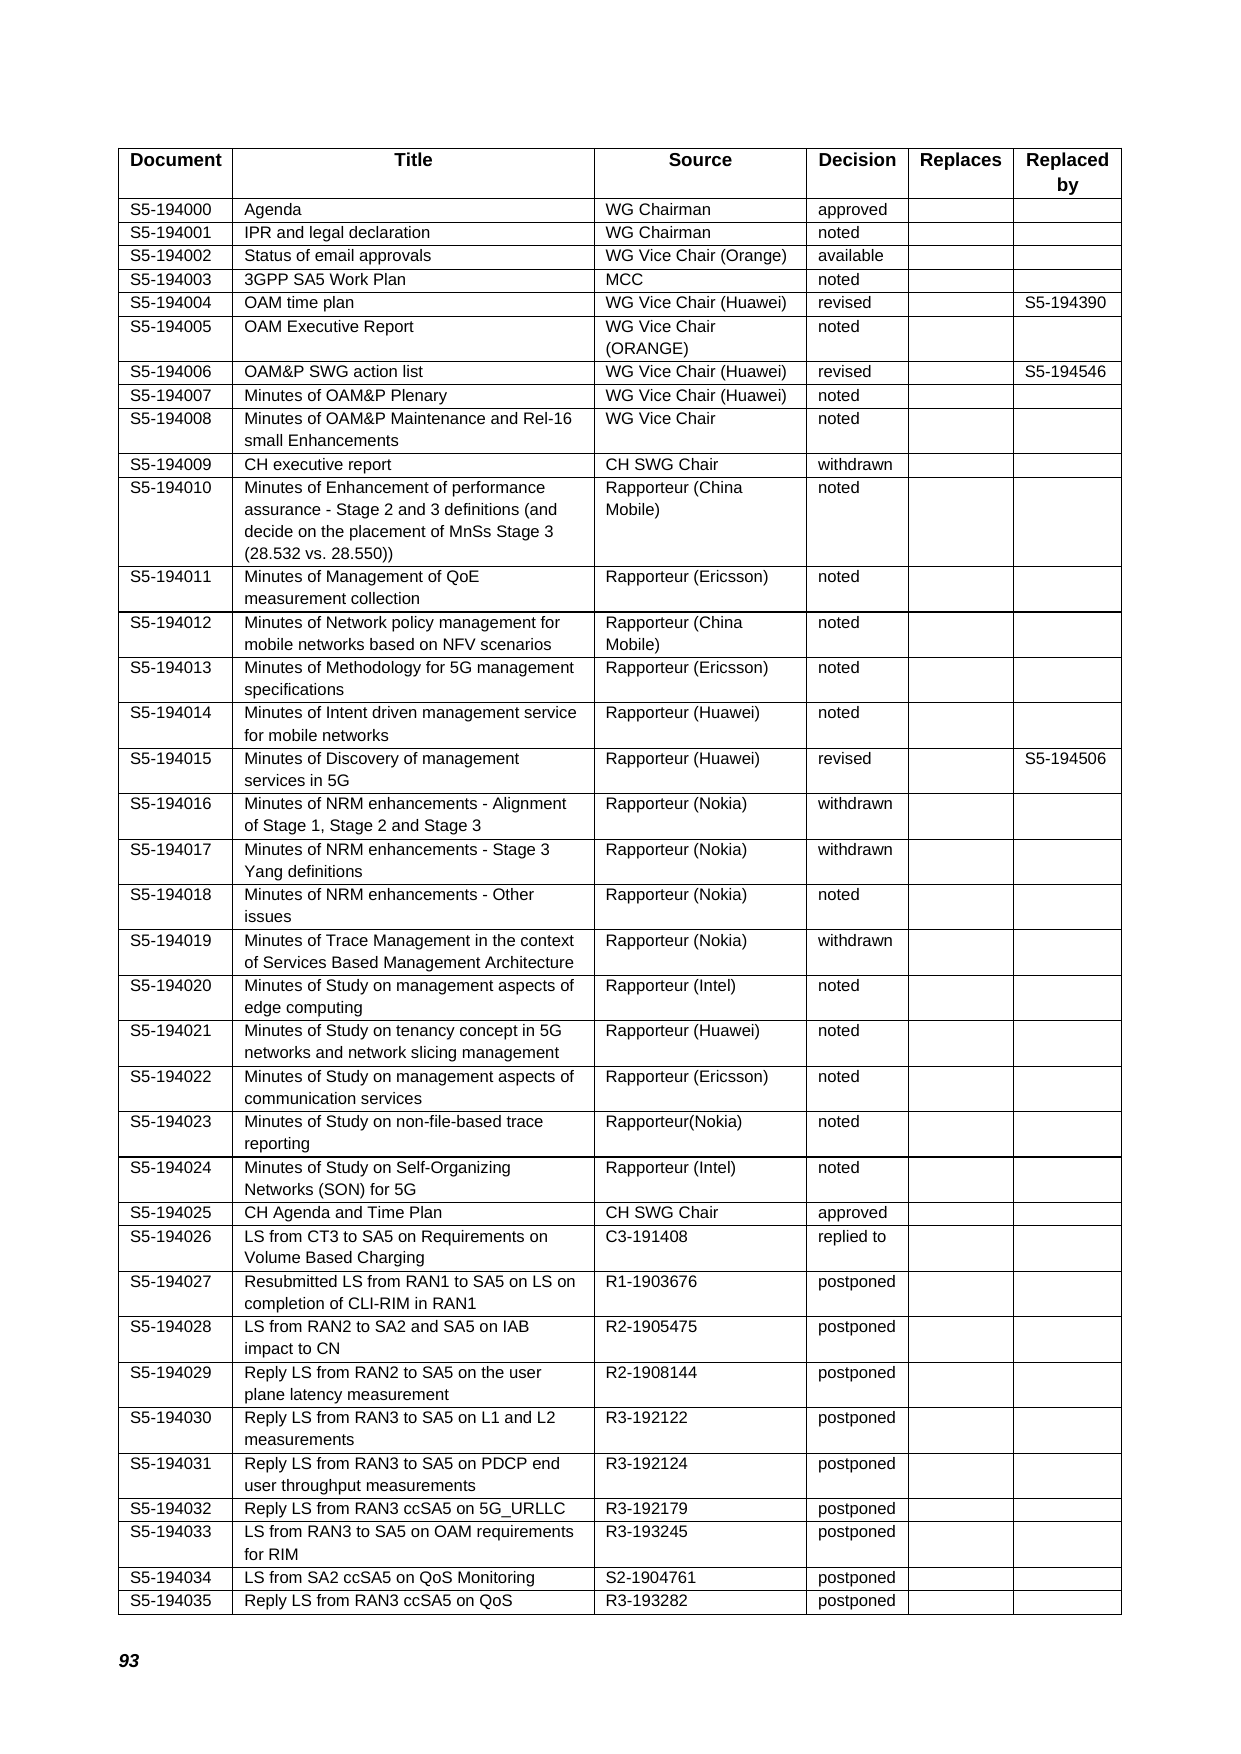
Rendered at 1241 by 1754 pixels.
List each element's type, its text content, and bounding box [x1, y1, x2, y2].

table_cell Rapporteur(Nokia) [595, 1112, 806, 1156]
table_cell [909, 293, 1013, 316]
table_cell [909, 454, 1013, 477]
table_header Decision [807, 149, 908, 198]
table_cell S5-194021 [119, 1021, 232, 1066]
table_cell S5-194019 [119, 930, 232, 975]
table_cell [1014, 1158, 1121, 1202]
table_cell R2-1905475 [595, 1317, 806, 1362]
table_cell Rapporteur (Nokia) [595, 930, 806, 975]
table_cell [909, 930, 1013, 975]
table_cell [909, 1499, 1013, 1521]
table_cell replied to [807, 1226, 908, 1271]
table_cell Status of email approvals [233, 246, 594, 269]
table_cell S5-194001 [119, 223, 232, 245]
table_cell WG Vice Chair (ORANGE) [595, 317, 806, 361]
table_cell [1014, 1408, 1121, 1452]
table_cell WG Vice Chair (Huawei) [595, 293, 806, 316]
table_cell noted [807, 409, 908, 453]
table_cell postponed [807, 1522, 908, 1567]
table_cell [909, 1522, 1013, 1567]
table_cell [909, 1112, 1013, 1156]
table_cell [909, 1454, 1013, 1498]
table_cell S5-194027 [119, 1272, 232, 1316]
table_cell CH Agenda and Time Plan [233, 1203, 594, 1225]
table_cell S5-194022 [119, 1067, 232, 1111]
table_cell noted [807, 613, 908, 657]
table_cell Rapporteur (Huawei) [595, 749, 806, 793]
table_cell R3-193282 [595, 1591, 806, 1613]
table_cell S5-194017 [119, 840, 232, 884]
table_cell R2-1908144 [595, 1363, 806, 1407]
table_cell S5-194000 [119, 199, 232, 222]
table_cell S5-194003 [119, 270, 232, 292]
table_cell [1014, 567, 1121, 611]
table_cell CH executive report [233, 454, 594, 477]
table_cell Minutes of NRM enhancements - Other issues [233, 885, 594, 929]
table_cell OAM Executive Report [233, 317, 594, 361]
table_cell noted [807, 1067, 908, 1111]
table_cell S5-194025 [119, 1203, 232, 1225]
table_cell S5-194028 [119, 1317, 232, 1362]
table_cell S5-194032 [119, 1499, 232, 1521]
table_cell Rapporteur (Nokia) [595, 794, 806, 838]
table_cell [909, 1591, 1013, 1613]
table_cell IPR and legal declaration [233, 223, 594, 245]
table_cell [909, 749, 1013, 793]
table_cell [909, 409, 1013, 453]
table_cell noted [807, 223, 908, 245]
table_cell [909, 658, 1013, 702]
table_cell postponed [807, 1454, 908, 1498]
table_cell S5-194390 [1014, 293, 1121, 316]
table_cell [1014, 1363, 1121, 1407]
table_cell [909, 270, 1013, 292]
table_cell Reply LS from RAN3 to SA5 on L1 and L2 measurements [233, 1408, 594, 1452]
table_cell Minutes of Management of QoE measurement collection [233, 567, 594, 611]
table_cell [1014, 246, 1121, 269]
table_cell Minutes of Discovery of management services in 5G [233, 749, 594, 793]
table_header Replaced by [1014, 149, 1121, 198]
table_cell Minutes of OAM&P Maintenance and Rel-16 small Enhancements [233, 409, 594, 453]
table_cell noted [807, 385, 908, 408]
table_cell postponed [807, 1363, 908, 1407]
table_cell [909, 362, 1013, 384]
table_cell [909, 885, 1013, 929]
table_cell [909, 385, 1013, 408]
table_cell Minutes of Trace Management in the context of Services Based Management Architecture [233, 930, 594, 975]
table_cell [1014, 270, 1121, 292]
table_cell Minutes of Methodology for 5G management specifications [233, 658, 594, 702]
table_cell [1014, 1591, 1121, 1613]
table_header Replaces [909, 149, 1013, 198]
table_cell Minutes of Study on Self-Organizing Networks (SON) for 5G [233, 1158, 594, 1202]
table_cell S5-194035 [119, 1591, 232, 1613]
table_cell S5-194010 [119, 478, 232, 566]
table_cell revised [807, 749, 908, 793]
table_cell S5-194033 [119, 1522, 232, 1567]
table_cell S5-194008 [119, 409, 232, 453]
table_cell Rapporteur (Nokia) [595, 840, 806, 884]
table_cell WG Vice Chair (Huawei) [595, 362, 806, 384]
table_cell [1014, 199, 1121, 222]
table_cell [1014, 840, 1121, 884]
table_cell [1014, 1067, 1121, 1111]
table_cell Reply LS from RAN3 ccSA5 on 5G_URLLC [233, 1499, 594, 1521]
table_cell [909, 1363, 1013, 1407]
table_cell noted [807, 976, 908, 1020]
table_cell Rapporteur (Nokia) [595, 885, 806, 929]
table_cell S5-194009 [119, 454, 232, 477]
table_cell noted [807, 478, 908, 566]
table_cell OAM time plan [233, 293, 594, 316]
table_cell [1014, 385, 1121, 408]
table_cell S5-194024 [119, 1158, 232, 1202]
table_cell [1014, 1272, 1121, 1316]
table_cell S5-194034 [119, 1568, 232, 1590]
table_cell Reply LS from RAN3 to SA5 on PDCP end user throughput measurements [233, 1454, 594, 1498]
table_cell postponed [807, 1499, 908, 1521]
table_cell Minutes of Intent driven management service for mobile networks [233, 703, 594, 748]
table_cell S5-194005 [119, 317, 232, 361]
table_cell [909, 976, 1013, 1020]
table_cell Rapporteur (Ericsson) [595, 567, 806, 611]
table_cell [1014, 1021, 1121, 1066]
table_cell S5-194014 [119, 703, 232, 748]
table_cell Rapporteur (Ericsson) [595, 1067, 806, 1111]
table_cell S5-194011 [119, 567, 232, 611]
table_cell S5-194031 [119, 1454, 232, 1498]
table_cell S5-194546 [1014, 362, 1121, 384]
table_cell Rapporteur (China Mobile) [595, 478, 806, 566]
table_cell Rapporteur (Huawei) [595, 703, 806, 748]
table_header Source [595, 149, 806, 198]
table_cell S5-194018 [119, 885, 232, 929]
table_cell withdrawn [807, 454, 908, 477]
table_cell [1014, 885, 1121, 929]
table_cell [909, 1317, 1013, 1362]
table_cell withdrawn [807, 794, 908, 838]
table_cell [909, 1226, 1013, 1271]
table_cell R3-192179 [595, 1499, 806, 1521]
table_cell noted [807, 270, 908, 292]
table_cell Minutes of Study on non-file-based trace reporting [233, 1112, 594, 1156]
table_cell Minutes of NRM enhancements - Stage 3 Yang definitions [233, 840, 594, 884]
table_cell LS from CT3 to SA5 on Requirements on Volume Based Charging [233, 1226, 594, 1271]
table_cell noted [807, 1021, 908, 1066]
table_cell Resubmitted LS from RAN1 to SA5 on LS on completion of CLI-RIM in RAN1 [233, 1272, 594, 1316]
table_cell noted [807, 1158, 908, 1202]
table_cell Minutes of Study on management aspects of communication services [233, 1067, 594, 1111]
table_cell revised [807, 362, 908, 384]
table_cell CH SWG Chair [595, 1203, 806, 1225]
table_cell [1014, 703, 1121, 748]
table_cell [1014, 1203, 1121, 1225]
table_cell approved [807, 199, 908, 222]
table_cell Minutes of OAM&P Plenary [233, 385, 594, 408]
table_cell S5-194007 [119, 385, 232, 408]
table_cell MCC [595, 270, 806, 292]
table_cell [909, 567, 1013, 611]
table_cell postponed [807, 1317, 908, 1362]
table_cell S5-194004 [119, 293, 232, 316]
table_cell WG Chairman [595, 199, 806, 222]
table_cell [909, 1408, 1013, 1452]
table_cell noted [807, 567, 908, 611]
table_cell S2-1904761 [595, 1568, 806, 1590]
table_cell [909, 199, 1013, 222]
table_cell [909, 1158, 1013, 1202]
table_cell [233, 1591, 594, 1613]
table_cell [909, 223, 1013, 245]
table_cell [909, 1067, 1013, 1111]
table_cell [909, 478, 1013, 566]
table_cell Minutes of Enhancement of performance assurance - Stage 2 and 3 definitions (and decide on the placement of MnSs Stage 3 (28.532 vs. 28.550)) [233, 478, 594, 566]
table_cell [909, 1021, 1013, 1066]
table_cell postponed [807, 1408, 908, 1452]
table_cell 3GPP SA5 Work Plan [233, 270, 594, 292]
table_cell [909, 246, 1013, 269]
table_cell postponed [807, 1591, 908, 1613]
table_cell R3-192122 [595, 1408, 806, 1452]
table_cell Minutes of Study on tenancy concept in 5G networks and network slicing management [233, 1021, 594, 1066]
table_cell Rapporteur (China Mobile) [595, 613, 806, 657]
table_cell Minutes of NRM enhancements - Alignment of Stage 1, Stage 2 and Stage 3 [233, 794, 594, 838]
table_header Document [119, 149, 232, 198]
table_cell [909, 1272, 1013, 1316]
table_cell S5-194020 [119, 976, 232, 1020]
table_cell S5-194002 [119, 246, 232, 269]
table_cell [1014, 1499, 1121, 1521]
table_cell WG Vice Chair (Orange) [595, 246, 806, 269]
table_cell S5-194029 [119, 1363, 232, 1407]
table_cell Rapporteur (Ericsson) [595, 658, 806, 702]
table_cell [1014, 1522, 1121, 1567]
table_cell [1014, 409, 1121, 453]
table_header Title [233, 149, 594, 198]
table_cell [909, 1568, 1013, 1590]
table_cell [1014, 317, 1121, 361]
table_cell [1014, 1568, 1121, 1590]
table_cell noted [807, 885, 908, 929]
table_cell noted [807, 703, 908, 748]
table_cell R3-192124 [595, 1454, 806, 1498]
table_cell revised [807, 293, 908, 316]
table_cell WG Chairman [595, 223, 806, 245]
table_cell withdrawn [807, 840, 908, 884]
table_cell S5-194023 [119, 1112, 232, 1156]
table_cell Minutes of Study on management aspects of edge computing [233, 976, 594, 1020]
table_cell Minutes of Network policy management for mobile networks based on NFV scenarios [233, 613, 594, 657]
table_cell S5-194026 [119, 1226, 232, 1271]
table_cell Rapporteur (Intel) [595, 1158, 806, 1202]
table_cell [1014, 223, 1121, 245]
table_cell Rapporteur (Huawei) [595, 1021, 806, 1066]
table_cell postponed [807, 1568, 908, 1590]
table_cell [1014, 976, 1121, 1020]
table_cell C3-191408 [595, 1226, 806, 1271]
table_cell WG Vice Chair (Huawei) [595, 385, 806, 408]
table_cell [909, 703, 1013, 748]
table_cell [1014, 478, 1121, 566]
table_cell S5-194506 [1014, 749, 1121, 793]
table_cell LS from RAN3 to SA5 on OAM requirements for RIM [233, 1522, 594, 1567]
table_cell noted [807, 317, 908, 361]
table_cell Agenda [233, 199, 594, 222]
table_cell noted [807, 658, 908, 702]
table_cell [909, 613, 1013, 657]
table_cell withdrawn [807, 930, 908, 975]
table_cell R1-1903676 [595, 1272, 806, 1316]
table_cell [1014, 658, 1121, 702]
table_cell S5-194006 [119, 362, 232, 384]
table_cell Rapporteur (Intel) [595, 976, 806, 1020]
table_cell R3-193245 [595, 1522, 806, 1567]
table_cell OAM&P SWG action list [233, 362, 594, 384]
table_cell [1014, 1112, 1121, 1156]
table_cell S5-194016 [119, 794, 232, 838]
table_cell S5-194015 [119, 749, 232, 793]
table_cell [909, 840, 1013, 884]
table_cell S5-194030 [119, 1408, 232, 1452]
table_cell [1014, 613, 1121, 657]
table_cell [1014, 930, 1121, 975]
table_cell S5-194013 [119, 658, 232, 702]
table_cell [1014, 1317, 1121, 1362]
table_cell approved [807, 1203, 908, 1225]
table_cell LS from SA2 ccSA5 on QoS Monitoring [233, 1568, 594, 1590]
table_cell [1014, 454, 1121, 477]
table_cell [909, 794, 1013, 838]
table_cell S5-194012 [119, 613, 232, 657]
table_cell noted [807, 1112, 908, 1156]
table_cell CH SWG Chair [595, 454, 806, 477]
table_cell [1014, 1454, 1121, 1498]
table_cell WG Vice Chair [595, 409, 806, 453]
table_cell [1014, 1226, 1121, 1271]
table_cell Reply LS from RAN2 to SA5 on the user plane latency measurement [233, 1363, 594, 1407]
table_cell postponed [807, 1272, 908, 1316]
table_cell [1014, 794, 1121, 838]
table_cell available [807, 246, 908, 269]
table_cell [909, 1203, 1013, 1225]
table_cell [909, 317, 1013, 361]
table_cell LS from RAN2 to SA2 and SA5 on IAB impact to CN [233, 1317, 594, 1362]
